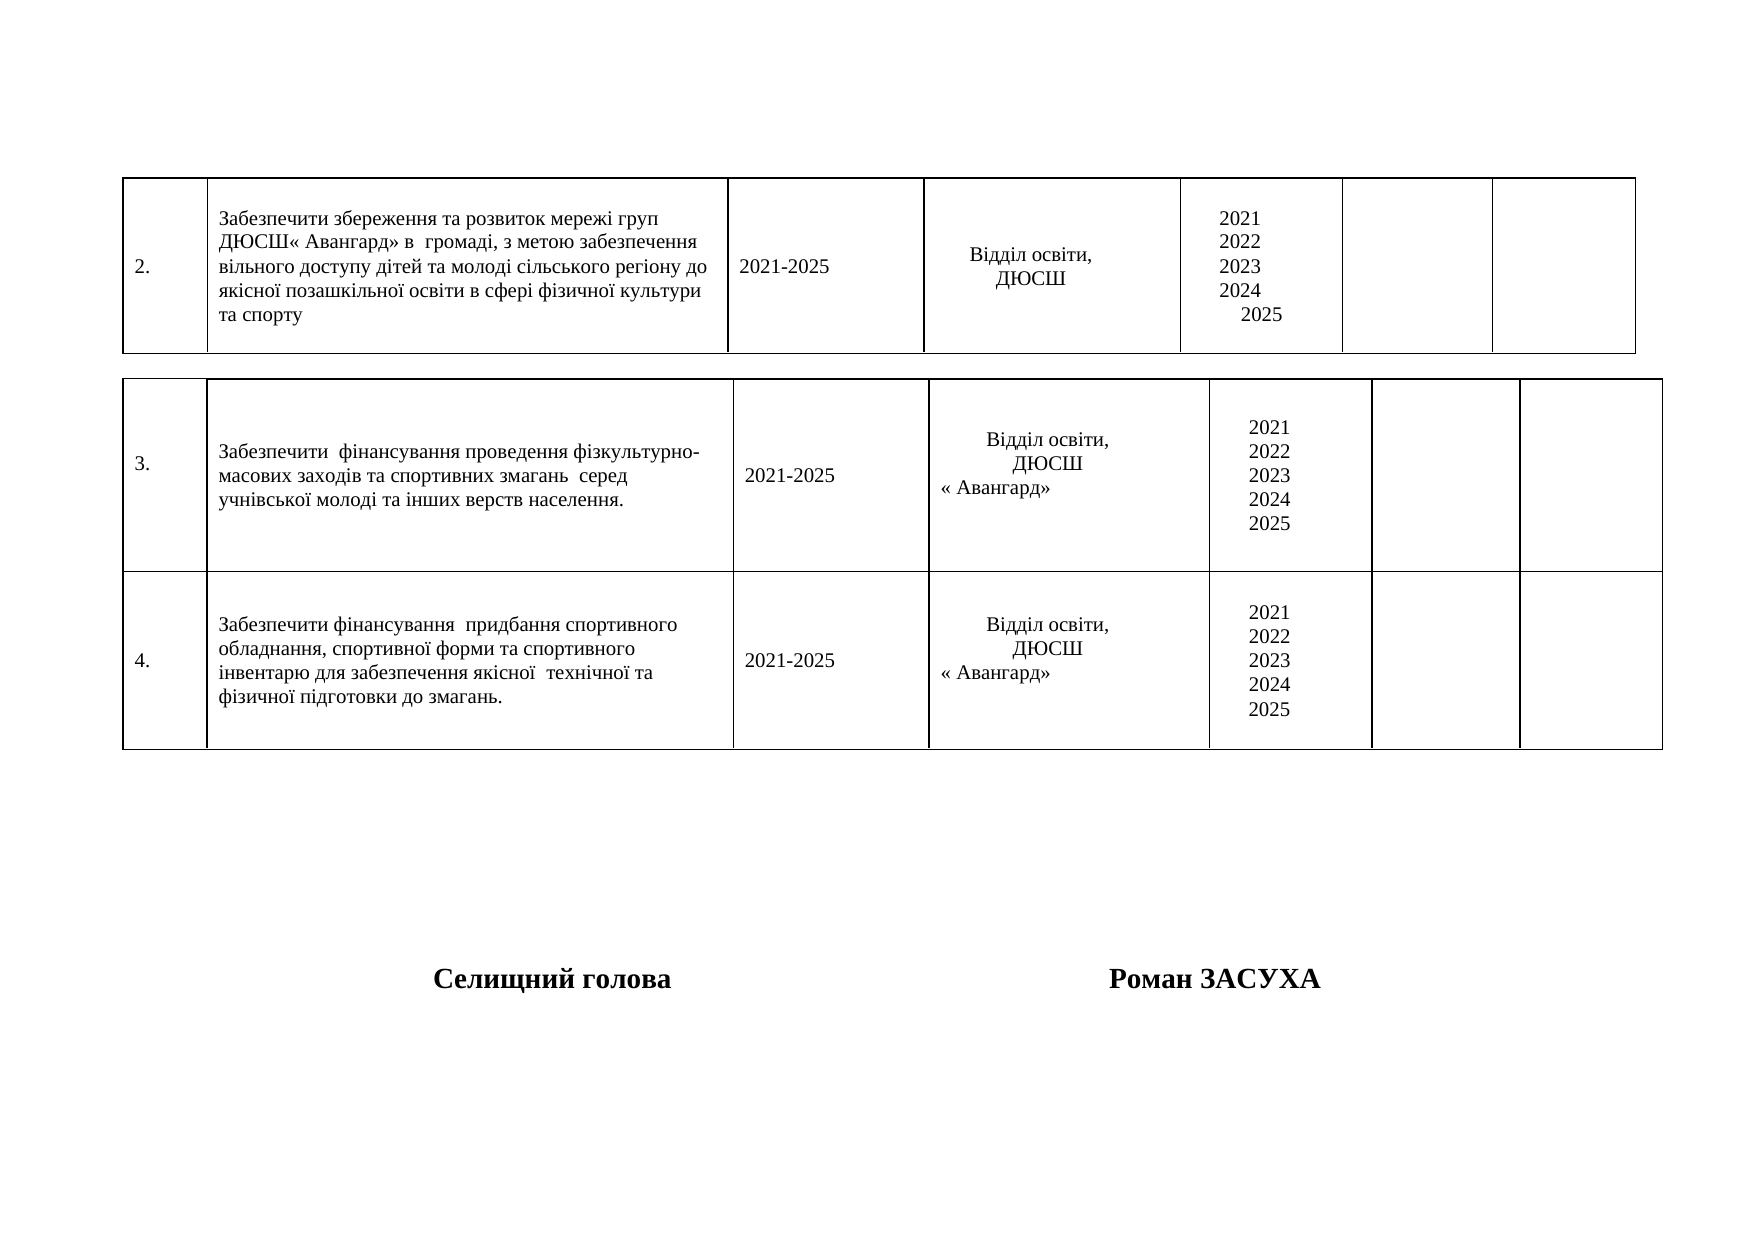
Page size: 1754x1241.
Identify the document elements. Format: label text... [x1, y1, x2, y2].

table_cell 4. [124, 572, 206, 748]
table_cell [1343, 179, 1492, 352]
table_header [1373, 380, 1519, 571]
table_cell [1521, 572, 1662, 748]
table_cell 2021-2025 [734, 572, 928, 748]
table_header [1521, 380, 1662, 571]
table_header 2021 2022 2023 2024 2025 [1210, 380, 1371, 571]
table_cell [1181, 179, 1342, 352]
table_cell Забезпечити фінансування придбання спортивного обладнання, cпортивної форми та спортивного інвентарю для забезпечення якісної технічної та фізичної підготовки до змагань. [208, 572, 733, 748]
table_cell [1373, 572, 1519, 748]
table_header 3. [124, 379, 206, 571]
table_cell 2021 2022 2023 2024 2025 [1210, 572, 1371, 748]
table_header Забезпечити фінансування проведення фізкультурно-масових заходів та спортивних змагань серед учнівської молоді та інших верств населення. [208, 380, 733, 571]
table_cell 2. [124, 179, 207, 352]
table_header Відділ освіти, ДЮСШ « Авангард» [930, 380, 1209, 571]
table_cell 2021-2025 [729, 179, 923, 352]
table_cell Відділ освіти, ДЮСШ [925, 179, 1180, 352]
table_cell Відділ освіти, ДЮСШ « Авангард» [930, 572, 1209, 748]
table_header 2021-2025 [734, 380, 928, 571]
table_cell [1493, 179, 1635, 352]
table_cell Забезпечити збереження та розвиток мережі груп ДЮСШ« Авангард» в громаді, з метою забезпечення вільного доступу дітей та молоді сільського регіону до якісної позашкільної освіти в сфері фізичної культури та спорту [208, 179, 727, 352]
text Селищний голова Роман ЗАСУХА [118, 961, 1636, 994]
